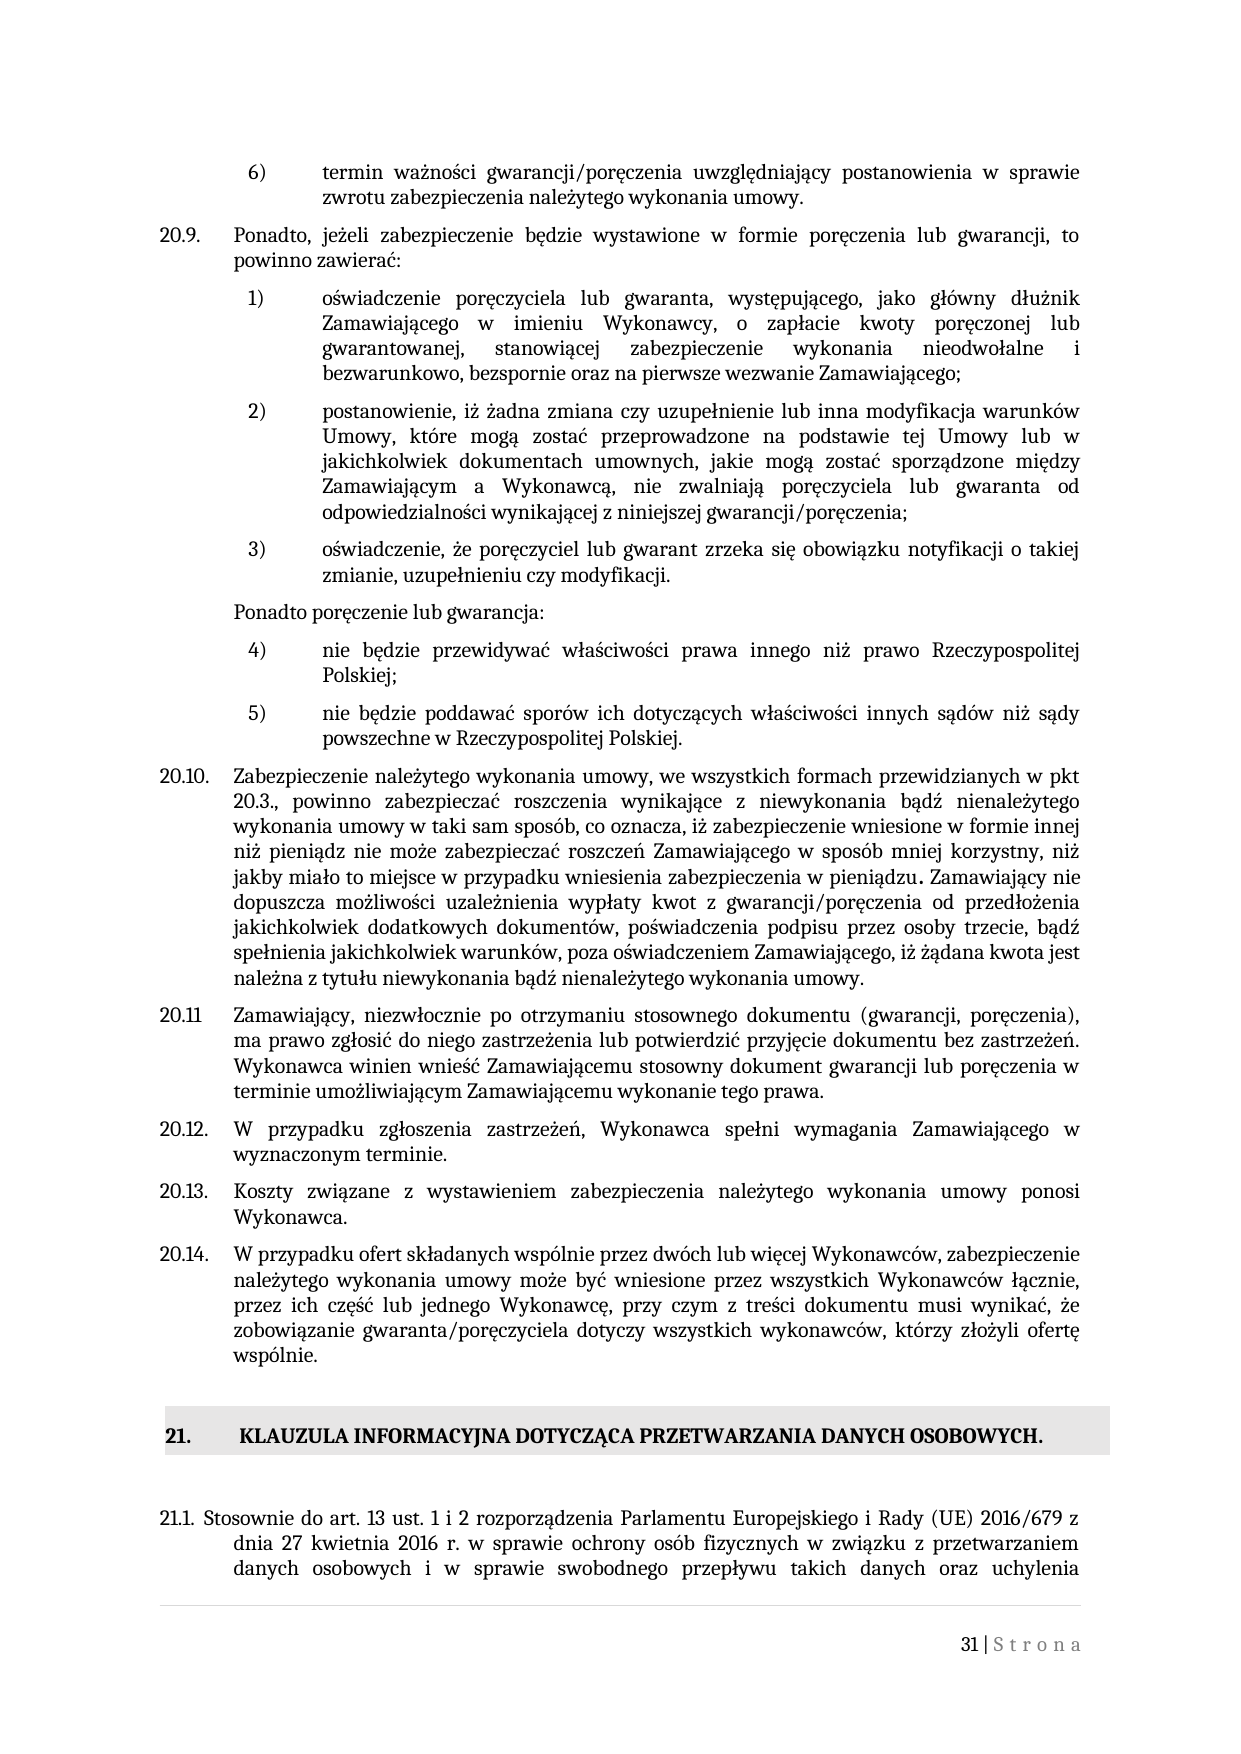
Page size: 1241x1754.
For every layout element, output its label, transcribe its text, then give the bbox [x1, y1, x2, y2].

text 20.14. W przypadku ofert składanych wspólnie przez dwóch lub więcej Wykonawców, zabezpieczenie należytego wykonania umowy może być wniesione przez wszystkich Wykonawców łącznie, przez ich część lub jednego Wykonawcę, przy czym z treści dokumentu musi wynikać, że zobowiązanie gwaranta/poręczyciela dotyczy wszystkich wykonawców, którzy złożyli ofertę wspólnie. [159, 1242, 1081, 1368]
text 3) oświadczenie, że poręczyciel lub gwarant zrzeka się obowiązku notyfikacji o takiej zmianie, uzupełnieniu czy modyfikacji. [248, 537, 1081, 588]
text 20.13. Koszty związane z wystawieniem zabezpieczenia należytego wykonania umowy ponosi Wykonawca. [159, 1179, 1081, 1230]
text 20.11 Zamawiający, niezwłocznie po otrzymaniu stosownego dokumentu (gwarancji, poręczenia), ma prawo zgłosić do niego zastrzeżenia lub potwierdzić przyjęcie dokumentu bez zastrzeżeń. Wykonawca winien wnieść Zamawiającemu stosowny dokument gwarancji lub poręczenia w terminie umożliwiającym Zamawiającemu wykonanie tego prawa. [159, 1003, 1081, 1104]
text 20.9. Ponadto, jeżeli zabezpieczenie będzie wystawione w formie poręczenia lub gwarancji, to powinno zawierać: [159, 222, 1081, 273]
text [159, 1505, 1081, 1581]
text 1) oświadczenie poręczyciela lub gwaranta, występującego, jako główny dłużnik Zamawiającego w imieniu Wykonawcy, o zapłacie kwoty poręczonej lub gwarantowanej, stanowiącej zabezpieczenie wykonania nieodwołalne i bezwarunkowo, bezspornie oraz na pierwsze wezwanie Zamawiającego; [248, 285, 1081, 386]
text Ponadto poręczenie lub gwarancja: [233, 600, 1081, 625]
text 6) termin ważności gwarancji/poręczenia uwzględniający postanowienia w sprawie zwrotu zabezpieczenia należytego wykonania umowy. [248, 159, 1081, 210]
text 20.12. W przypadku zgłoszenia zastrzeżeń, Wykonawca spełni wymagania Zamawiającego w wyznaczonym terminie. [159, 1116, 1081, 1167]
text 4) nie będzie przewidywać właściwości prawa innego niż prawo Rzeczypospolitej Polskiej; [248, 638, 1081, 688]
text 5) nie będzie poddawać sporów ich dotyczących właściwości innych sądów niż sądy powszechne w Rzeczypospolitej Polskiej. [248, 701, 1081, 751]
text 2) postanowienie, iż żadna zmiana czy uzupełnienie lub inna modyfikacja warunków Umowy, które mogą zostać przeprowadzone na podstawie tej Umowy lub w jakichkolwiek dokumentach umownych, jakie mogą zostać sporządzone między Zamawiającym a Wykonawcą, nie zwalniają poręczyciela lub gwaranta od odpowiedzialności wynikającej z niniejszej gwarancji/poręczenia; [248, 399, 1081, 525]
text 20.10. Zabezpieczenie należytego wykonania umowy, we wszystkich formach przewidzianych w pkt 20.3., powinno zabezpieczać roszczenia wynikające z niewykonania bądź nienależytego wykonania umowy w taki sam sposób, co oznacza, iż zabezpieczenie wniesione w formie innej niż pieniądz nie może zabezpieczać roszczeń Zamawiającego w sposób mniej korzystny, niż jakby miało to miejsce w przypadku wniesienia zabezpieczenia w pieniądzu. Zamawiający nie dopuszcza możliwości uzależnienia wypłaty kwot z gwarancji/poręczenia od przedłożenia jakichkolwiek dodatkowych dokumentów, poświadczenia podpisu przez osoby trzecie, bądź spełnienia jakichkolwiek warunków, poza oświadczeniem Zamawiającego, iż żądana kwota jest należna z tytułu niewykonania bądź nienależytego wykonania umowy. [159, 764, 1081, 991]
table_header 21. KLAUZULA INFORMACYJNA DOTYCZĄCA PRZETWARZANIA DANYCH OSOBOWYCH. [165, 1406, 1110, 1455]
